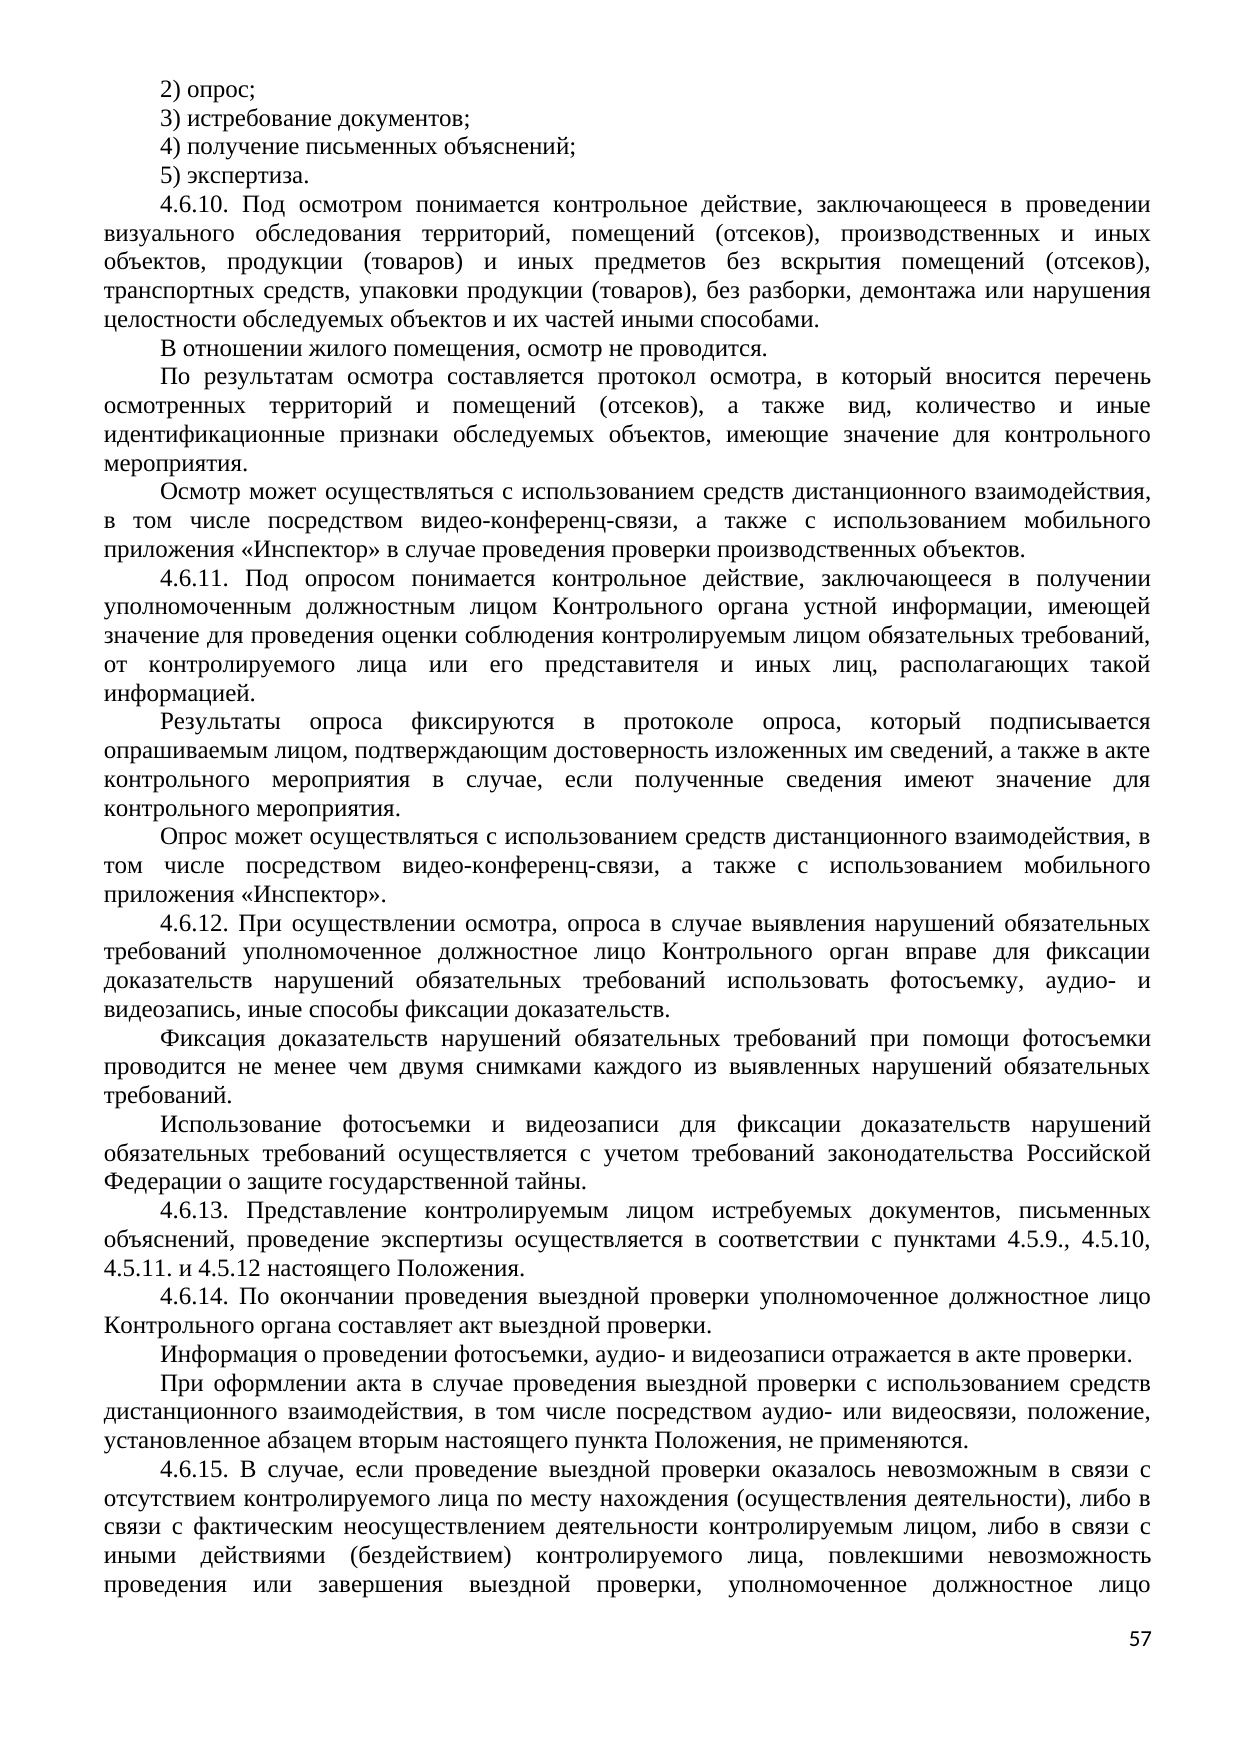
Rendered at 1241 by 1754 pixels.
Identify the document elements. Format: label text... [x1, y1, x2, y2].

text Информация о проведении фотосъемки, аудио- и видеозаписи отражается в акте проверки. [103, 1339, 1152, 1368]
text 3) истребование документов; [103, 103, 1152, 131]
text Фиксация доказательств нарушений обязательных требований при помощи фотосъемки проводится не менее чем двумя снимками каждого из выявленных нарушений обязательных требований. [103, 1023, 1152, 1109]
text 2) опрос; [103, 74, 1152, 103]
text 4.6.14. По окончании проведения выездной проверки уполномоченное должностное лицо Контрольного органа составляет акт выездной проверки. [103, 1281, 1152, 1339]
text Осмотр может осуществляться с использованием средств дистанционного взаимодействия, в том числе посредством видео-конференц-связи, а также с использованием мобильного приложения «Инспектор» в случае проведения проверки производственных объектов. [103, 476, 1152, 563]
text Результаты опроса фиксируются в протоколе опроса, который подписывается опрашиваемым лицом, подтверждающим достоверность изложенных им сведений, а также в акте контрольного мероприятия в случае, если полученные сведения имеют значение для контрольного мероприятия. [103, 706, 1152, 821]
text В отношении жилого помещения, осмотр не проводится. [103, 333, 1152, 361]
text Опрос может осуществляться с использованием средств дистанционного взаимодействия, в том числе посредством видео-конференц-связи, а также с использованием мобильного приложения «Инспектор». [103, 821, 1152, 908]
text 4.6.12. При осуществлении осмотра, опроса в случае выявления нарушений обязательных требований уполномоченное должностное лицо Контрольного орган вправе для фиксации доказательств нарушений обязательных требований использовать фотосъемку, аудио- и видеозапись, иные способы фиксации доказательств. [103, 908, 1152, 1023]
text По результатам осмотра составляется протокол осмотра, в который вносится перечень осмотренных территорий и помещений (отсеков), а также вид, количество и иные идентификационные признаки обследуемых объектов, имеющие значение для контрольного мероприятия. [103, 361, 1152, 476]
text 4.6.10. Под осмотром понимается контрольное действие, заключающееся в проведении визуального обследования территорий, помещений (отсеков), производственных и иных объектов, продукции (товаров) и иных предметов без вскрытия помещений (отсеков), транспортных средств, упаковки продукции (товаров), без разборки, демонтажа или нарушения целостности обследуемых объектов и их частей иными способами. [103, 189, 1152, 333]
text 5) экспертиза. [103, 160, 1152, 189]
text 4) получение письменных объяснений; [103, 131, 1152, 160]
text 4.6.11. Под опросом понимается контрольное действие, заключающееся в получении уполномоченным должностным лицом Контрольного органа устной информации, имеющей значение для проведения оценки соблюдения контролируемым лицом обязательных требований, от контролируемого лица или его представителя и иных лиц, располагающих такой информацией. [103, 563, 1152, 706]
text При оформлении акта в случае проведения выездной проверки с использованием средств дистанционного взаимодействия, в том числе посредством аудио- или видеосвязи, положение, установленное абзацем вторым настоящего пункта Положения, не применяются. [103, 1368, 1152, 1454]
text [103, 1454, 1152, 1598]
text Использование фотосъемки и видеозаписи для фиксации доказательств нарушений обязательных требований осуществляется с учетом требований законодательства Российской Федерации о защите государственной тайны. [103, 1109, 1152, 1195]
text 4.6.13. Представление контролируемым лицом истребуемых документов, письменных объяснений, проведение экспертизы осуществляется в соответствии с пунктами 4.5.9., 4.5.10, 4.5.11. и 4.5.12 настоящего Положения. [103, 1195, 1152, 1281]
